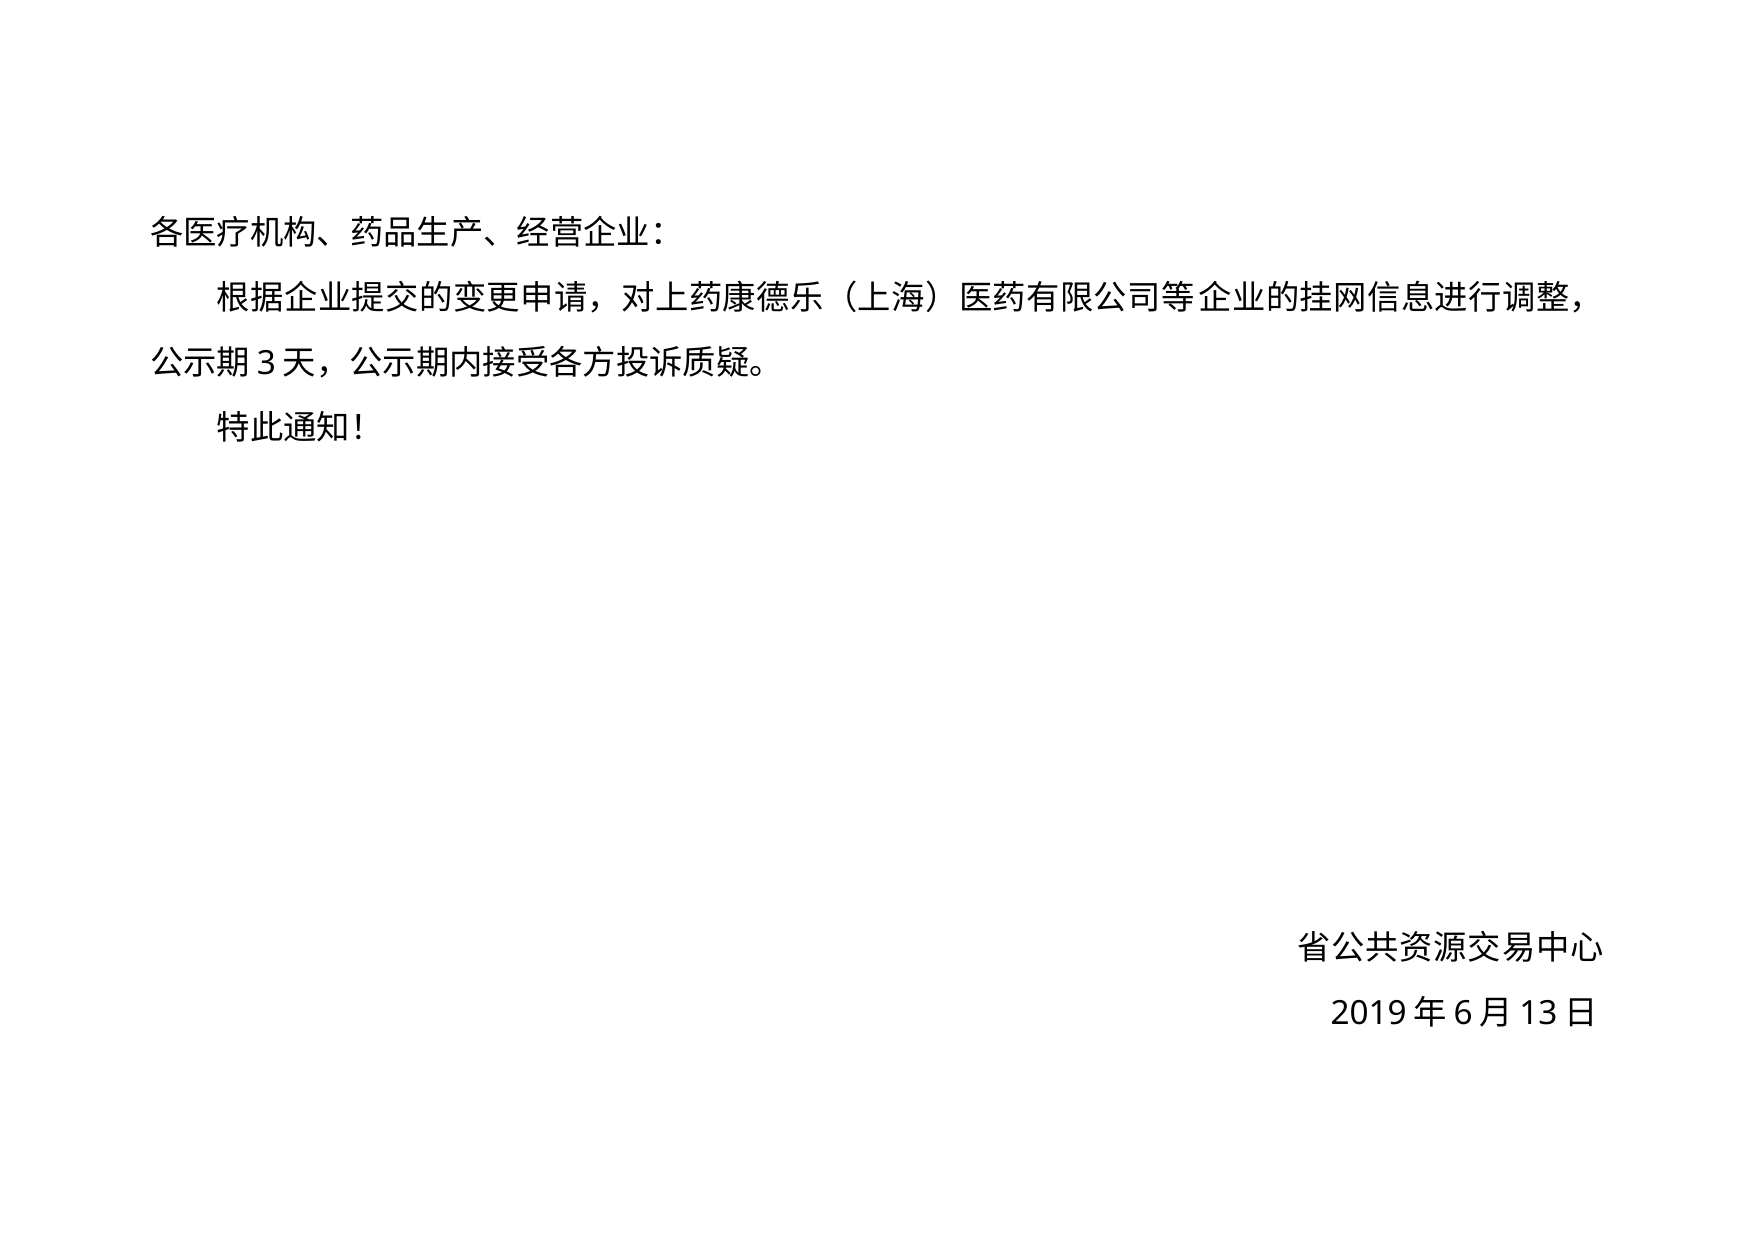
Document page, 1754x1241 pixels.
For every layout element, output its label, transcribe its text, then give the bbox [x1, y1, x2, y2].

text 特此通知！ [150, 393, 1604, 458]
text 各医疗机构、药品生产、经营企业： [150, 198, 1604, 263]
text 省公共资源交易中心2019年6月13日 [1297, 913, 1604, 1043]
text 根据企业提交的变更申请，对上药康德乐（上海）医药有限公司等企业的挂网信息进行调整，公示期3天，公示期内接受各方投诉质疑。 [150, 263, 1604, 393]
